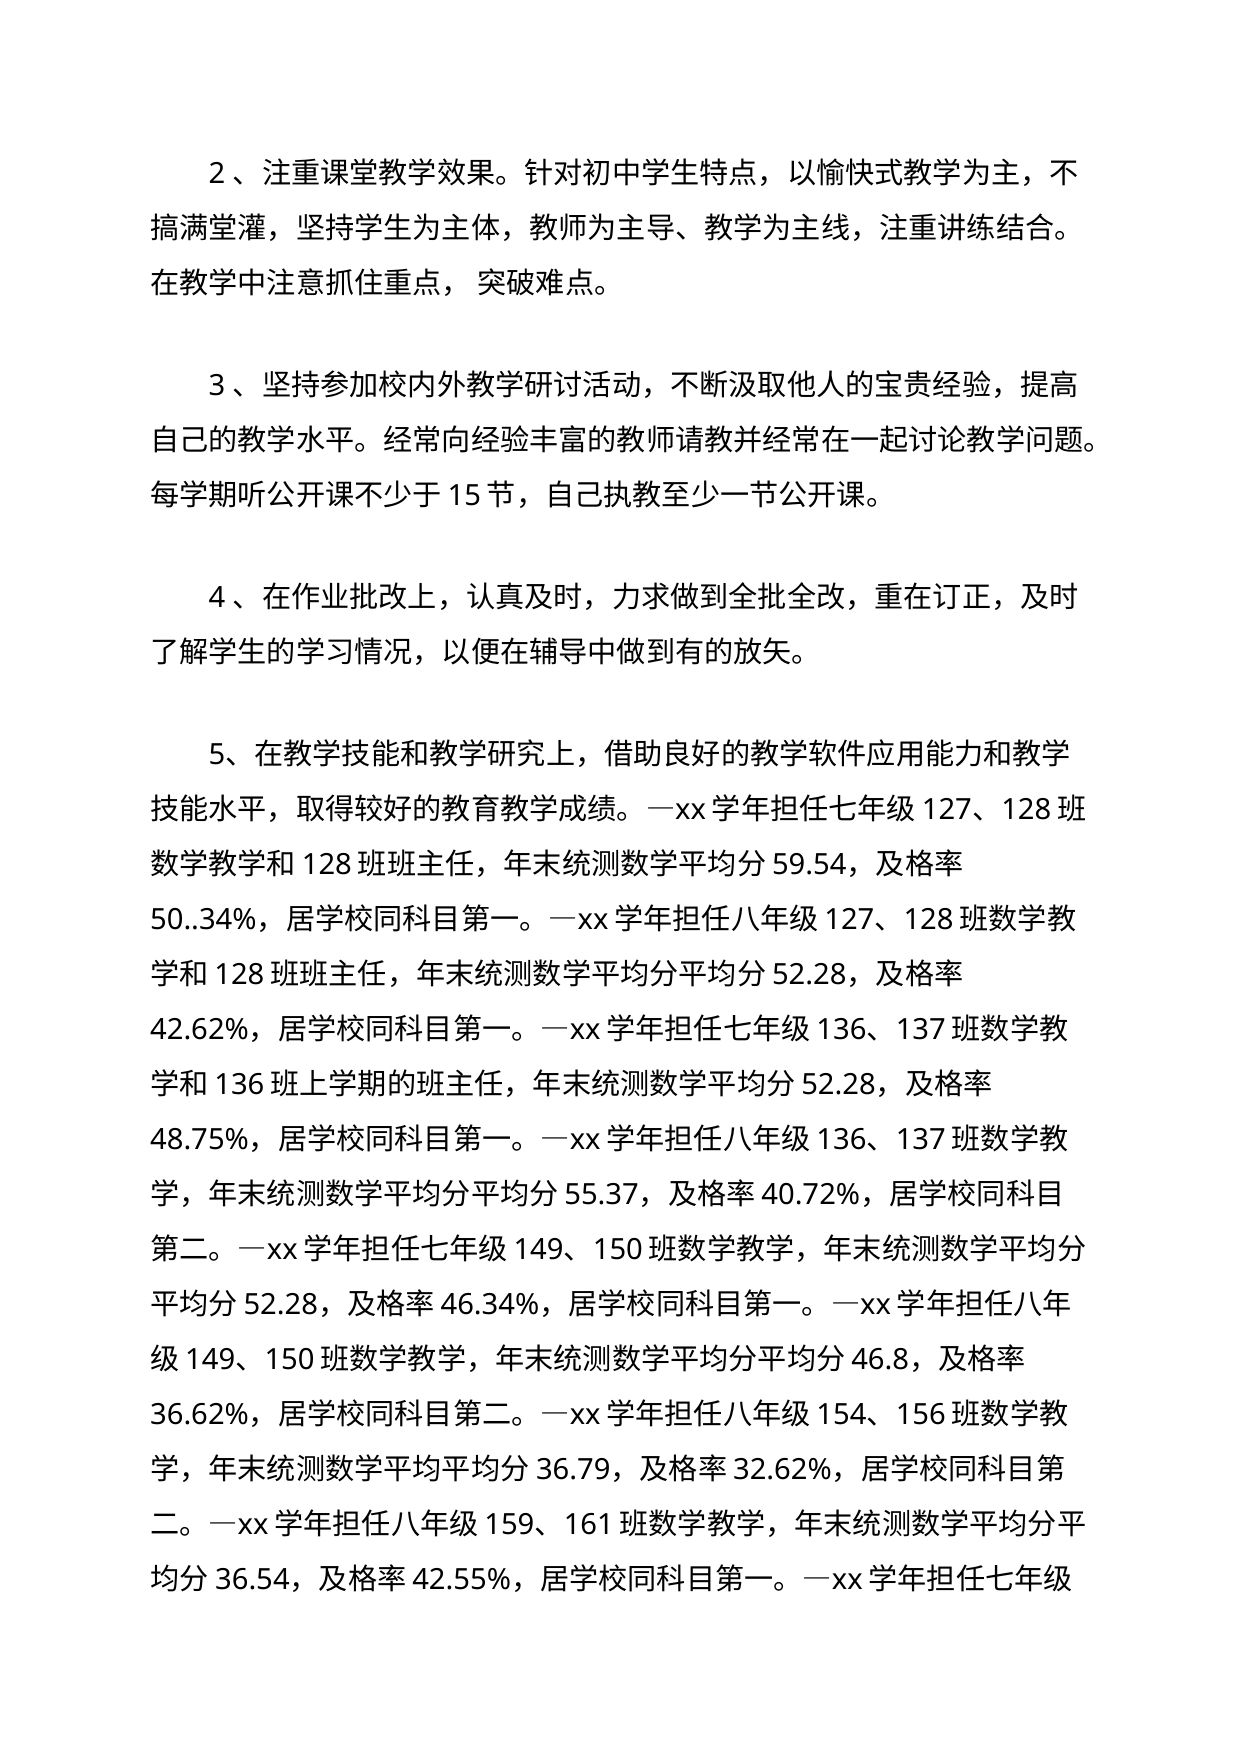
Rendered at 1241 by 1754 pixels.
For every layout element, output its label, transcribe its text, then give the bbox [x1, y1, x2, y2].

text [150, 730, 1090, 1598]
text 2 、注重课堂教学效果。针对初中学生特点，以愉快式教学为主，不搞满堂灌，坚持学生为主体，教师为主导、教学为主线，注重讲练结合。在教学中注意抓住重点， 突破难点。 [150, 150, 1090, 302]
text 3 、坚持参加校内外教学研讨活动，不断汲取他人的宝贵经验，提高自己的教学水平。经常向经验丰富的教师请教并经常在一起讨论教学问题。每学期听公开课不少于15节，自己执教至少一节公开课。 [150, 362, 1090, 514]
text 4 、在作业批改上，认真及时，力求做到全批全改，重在订正，及时了解学生的学习情况，以便在辅导中做到有的放矢。 [150, 573, 1090, 671]
